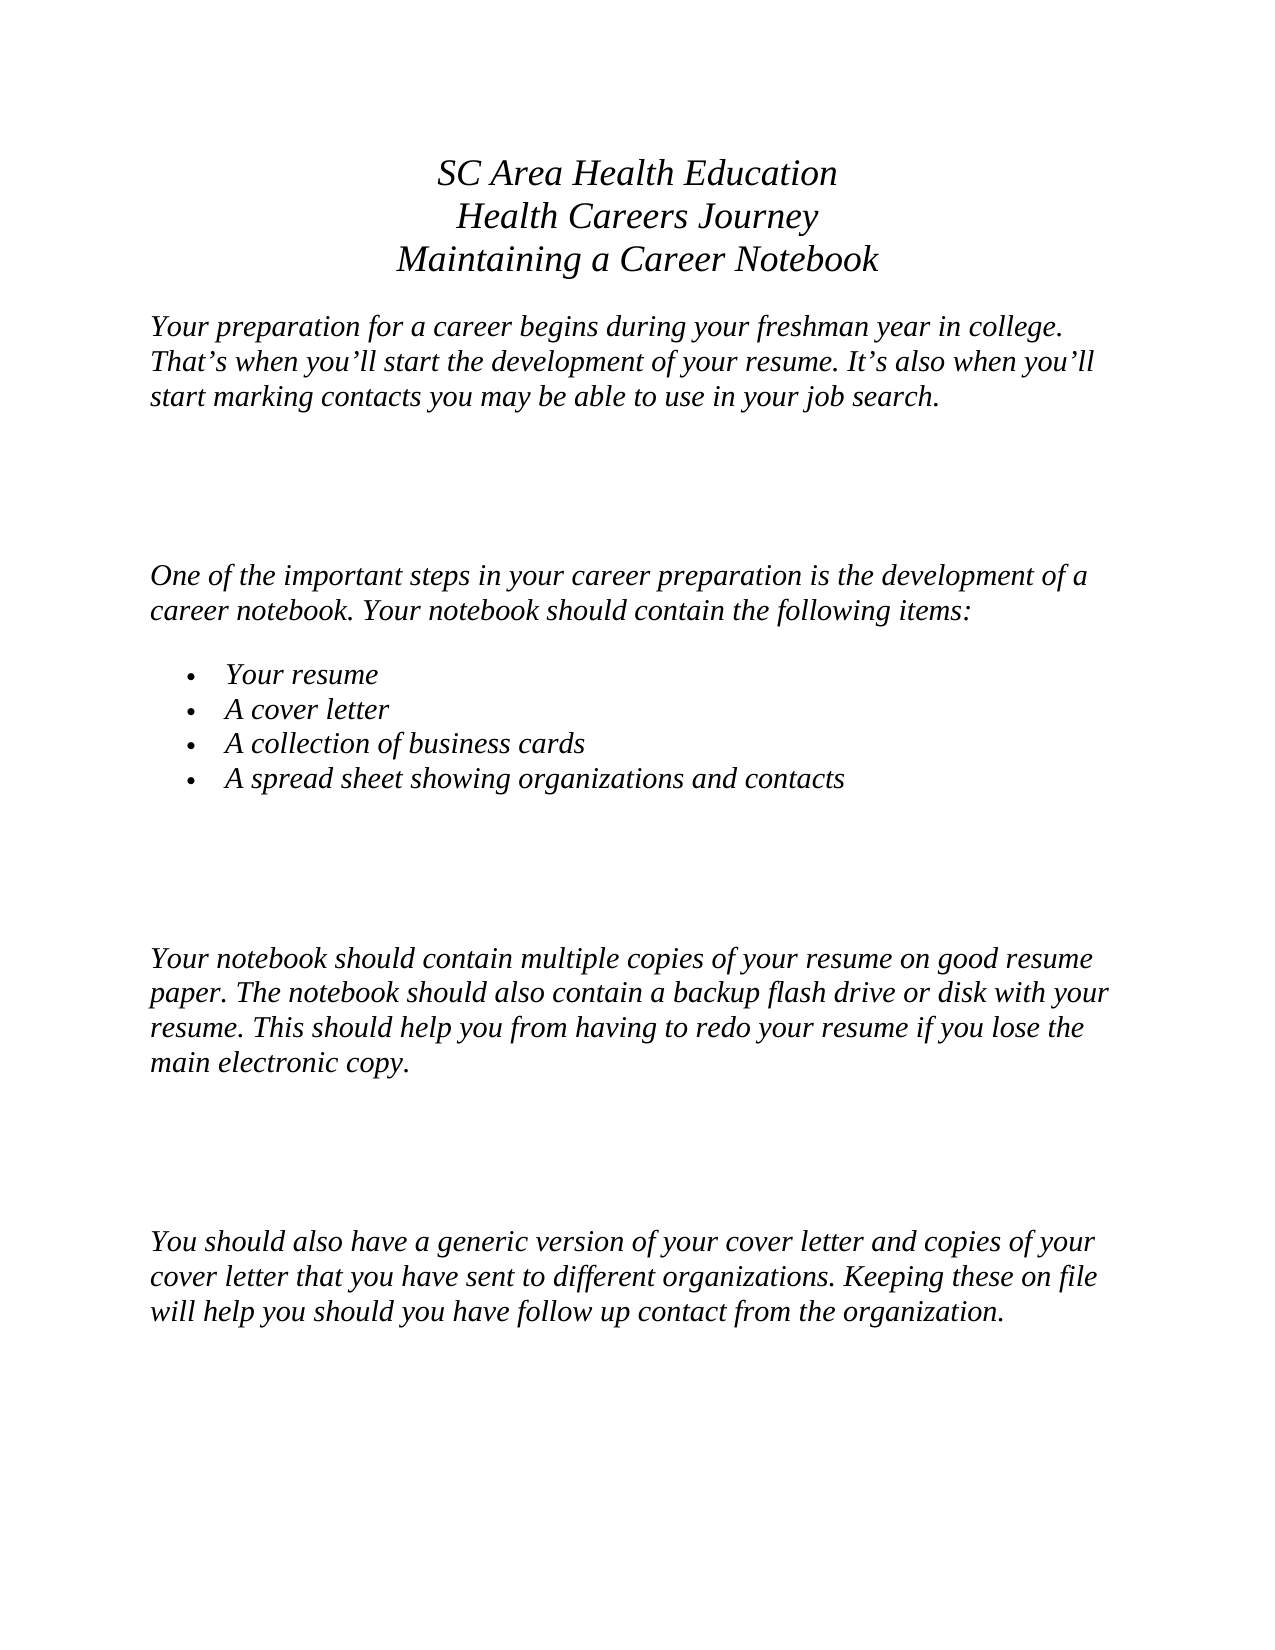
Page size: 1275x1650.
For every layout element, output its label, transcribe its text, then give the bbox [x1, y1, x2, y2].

text One of the important steps in your career preparation is the development of a career notebook. Your notebook should contain the following items: [150, 558, 1125, 627]
text You should also have a generic version of your cover letter and copies of your cover letter that you have sent to different organizations. Keeping these on file will help you should you have follow up contact from the organization. [150, 1224, 1125, 1328]
list A cover letter [187, 691, 1125, 726]
text Maintaining a Career Notebook [150, 236, 1125, 279]
list A collection of business cards [187, 726, 1125, 760]
text Health Careers Journey [150, 193, 1125, 236]
text SC Area Health Education [150, 150, 1125, 193]
list A spread sheet showing organizations and contacts [187, 760, 1125, 795]
text Your notebook should contain multiple copies of your resume on good resume paper. The notebook should also contain a backup flash drive or disk with your resume. This should help you from having to redo your resume if you lose the main electronic copy. [150, 940, 1125, 1079]
text Your preparation for a career begins during your freshman year in college. That’s when you’ll start the development of your resume. It’s also when you’ll start marking contacts you may be able to use in your job search. [150, 308, 1125, 413]
list Your resume [187, 656, 1125, 691]
